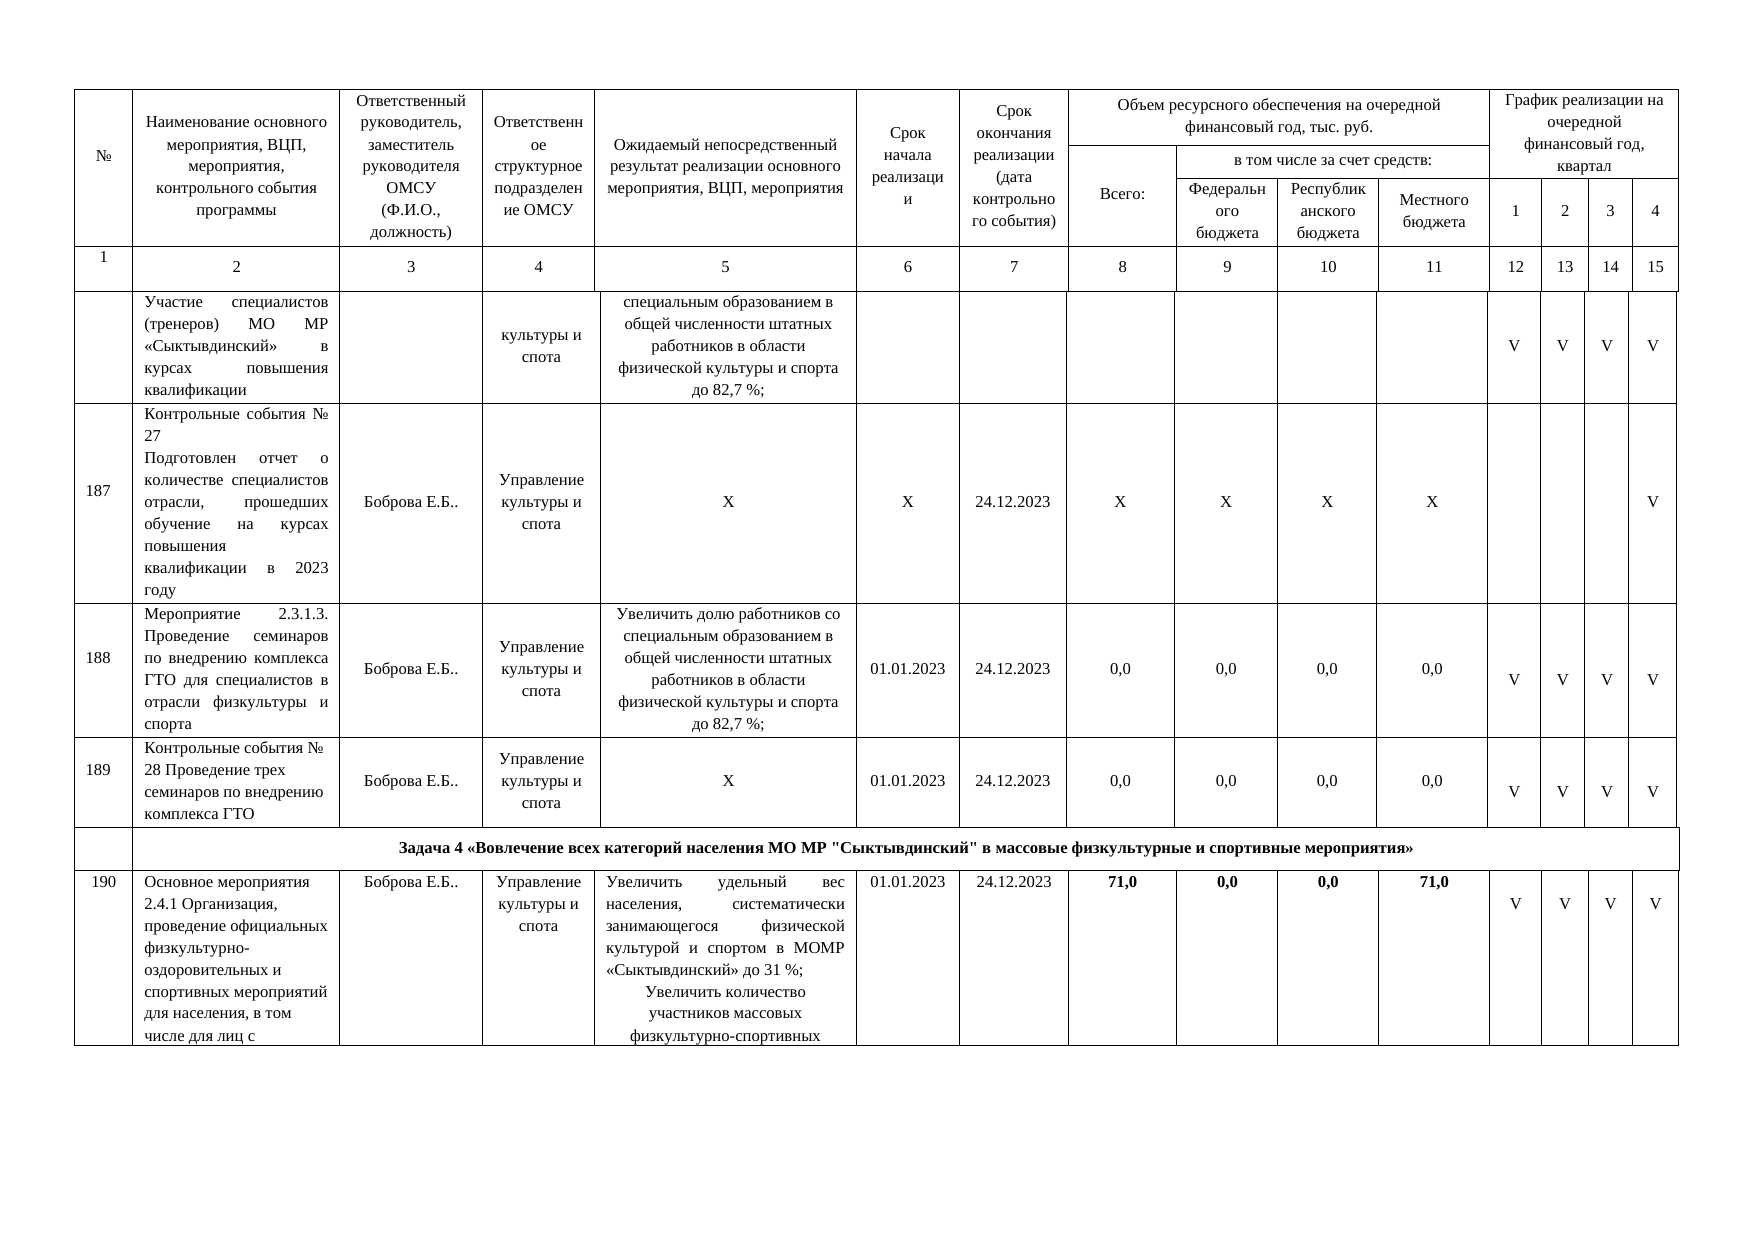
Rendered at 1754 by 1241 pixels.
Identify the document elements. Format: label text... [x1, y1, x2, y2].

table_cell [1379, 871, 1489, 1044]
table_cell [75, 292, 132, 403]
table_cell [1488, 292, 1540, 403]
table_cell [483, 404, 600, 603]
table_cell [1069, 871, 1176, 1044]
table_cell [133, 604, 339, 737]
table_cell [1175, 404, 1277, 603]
table_cell 12 [1490, 247, 1541, 291]
table_cell Федерального бюджета [1177, 179, 1277, 246]
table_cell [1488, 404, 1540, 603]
table_header Ожидаемый непосредственный результат реализации основного мероприятия, ВЦП, мероприятия [595, 90, 856, 246]
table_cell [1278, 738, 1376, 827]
table_header Ответственное структурное подразделение ОМСУ [483, 90, 594, 246]
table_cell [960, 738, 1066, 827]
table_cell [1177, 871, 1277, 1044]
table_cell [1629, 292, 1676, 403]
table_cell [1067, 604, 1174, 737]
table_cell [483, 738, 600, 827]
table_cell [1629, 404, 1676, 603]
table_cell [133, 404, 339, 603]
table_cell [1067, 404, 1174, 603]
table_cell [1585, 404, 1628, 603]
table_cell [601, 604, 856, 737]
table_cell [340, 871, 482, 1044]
table_header Срок начала реализации [857, 90, 959, 246]
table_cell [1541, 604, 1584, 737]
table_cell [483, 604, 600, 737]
table_cell Республиканского бюджета [1278, 179, 1378, 246]
table_cell 10 [1278, 247, 1378, 291]
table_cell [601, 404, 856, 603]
table_header Объем ресурсного обеспечения на очередной финансовый год, тыс. руб. [1069, 90, 1489, 144]
table_cell 8 [1069, 247, 1176, 291]
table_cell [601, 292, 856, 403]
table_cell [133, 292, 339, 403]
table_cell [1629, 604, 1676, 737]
table_cell 6 [857, 247, 959, 291]
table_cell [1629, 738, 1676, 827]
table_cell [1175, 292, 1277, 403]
table_cell Всего: [1069, 146, 1176, 246]
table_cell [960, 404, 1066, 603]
table_cell 13 [1542, 247, 1588, 291]
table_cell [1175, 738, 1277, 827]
table_header Ответственный руководитель, заместитель руководителя ОМСУ (Ф.И.О., должность) [340, 90, 482, 246]
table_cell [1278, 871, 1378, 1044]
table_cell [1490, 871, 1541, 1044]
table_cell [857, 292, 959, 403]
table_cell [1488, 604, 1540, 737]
table_header № [75, 90, 132, 246]
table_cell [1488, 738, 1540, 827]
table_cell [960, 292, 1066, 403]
table_cell 9 [1177, 247, 1277, 291]
table_cell 15 [1633, 247, 1678, 291]
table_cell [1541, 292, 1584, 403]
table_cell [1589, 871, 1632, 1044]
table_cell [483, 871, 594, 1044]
table_cell 4 [1633, 179, 1678, 246]
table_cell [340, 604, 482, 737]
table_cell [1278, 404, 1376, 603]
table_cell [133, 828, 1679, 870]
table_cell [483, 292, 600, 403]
table_cell 14 [1589, 247, 1632, 291]
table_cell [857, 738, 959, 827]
table_cell 2 [1542, 179, 1588, 246]
table_cell 1 [75, 247, 132, 291]
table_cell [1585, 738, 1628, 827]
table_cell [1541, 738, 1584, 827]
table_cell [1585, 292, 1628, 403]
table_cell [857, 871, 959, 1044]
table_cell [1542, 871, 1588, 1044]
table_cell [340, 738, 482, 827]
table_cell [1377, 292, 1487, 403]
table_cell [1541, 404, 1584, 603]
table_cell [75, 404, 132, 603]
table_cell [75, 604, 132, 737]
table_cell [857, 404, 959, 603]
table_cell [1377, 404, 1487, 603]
table_cell 2 [133, 247, 339, 291]
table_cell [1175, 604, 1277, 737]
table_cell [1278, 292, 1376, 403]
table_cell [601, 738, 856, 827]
table_cell 11 [1379, 247, 1489, 291]
table_cell Местного бюджета [1379, 179, 1489, 246]
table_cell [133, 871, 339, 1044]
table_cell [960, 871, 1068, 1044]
table_cell 5 [595, 247, 856, 291]
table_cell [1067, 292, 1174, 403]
table_cell в том числе за счет средств: [1177, 146, 1489, 178]
table_header Срок окончания реализации (дата контрольного события) [960, 90, 1068, 246]
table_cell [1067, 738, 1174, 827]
table_cell 3 [1589, 179, 1632, 246]
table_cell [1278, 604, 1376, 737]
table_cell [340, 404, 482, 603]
table_cell 4 [483, 247, 594, 291]
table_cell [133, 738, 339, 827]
table_cell 7 [960, 247, 1068, 291]
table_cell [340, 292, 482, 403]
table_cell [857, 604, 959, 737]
table_header Наименование основного мероприятия, ВЦП, мероприятия, контрольного события программы [133, 90, 339, 246]
table_cell 1 [1490, 179, 1541, 246]
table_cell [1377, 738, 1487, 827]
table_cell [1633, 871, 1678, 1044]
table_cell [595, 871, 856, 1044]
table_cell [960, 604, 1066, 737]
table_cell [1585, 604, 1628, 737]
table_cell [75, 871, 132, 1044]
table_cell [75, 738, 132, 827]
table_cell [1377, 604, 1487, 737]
table_header График реализации на очередной финансовый год, квартал [1490, 90, 1678, 178]
table_cell 3 [340, 247, 482, 291]
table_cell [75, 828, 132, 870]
